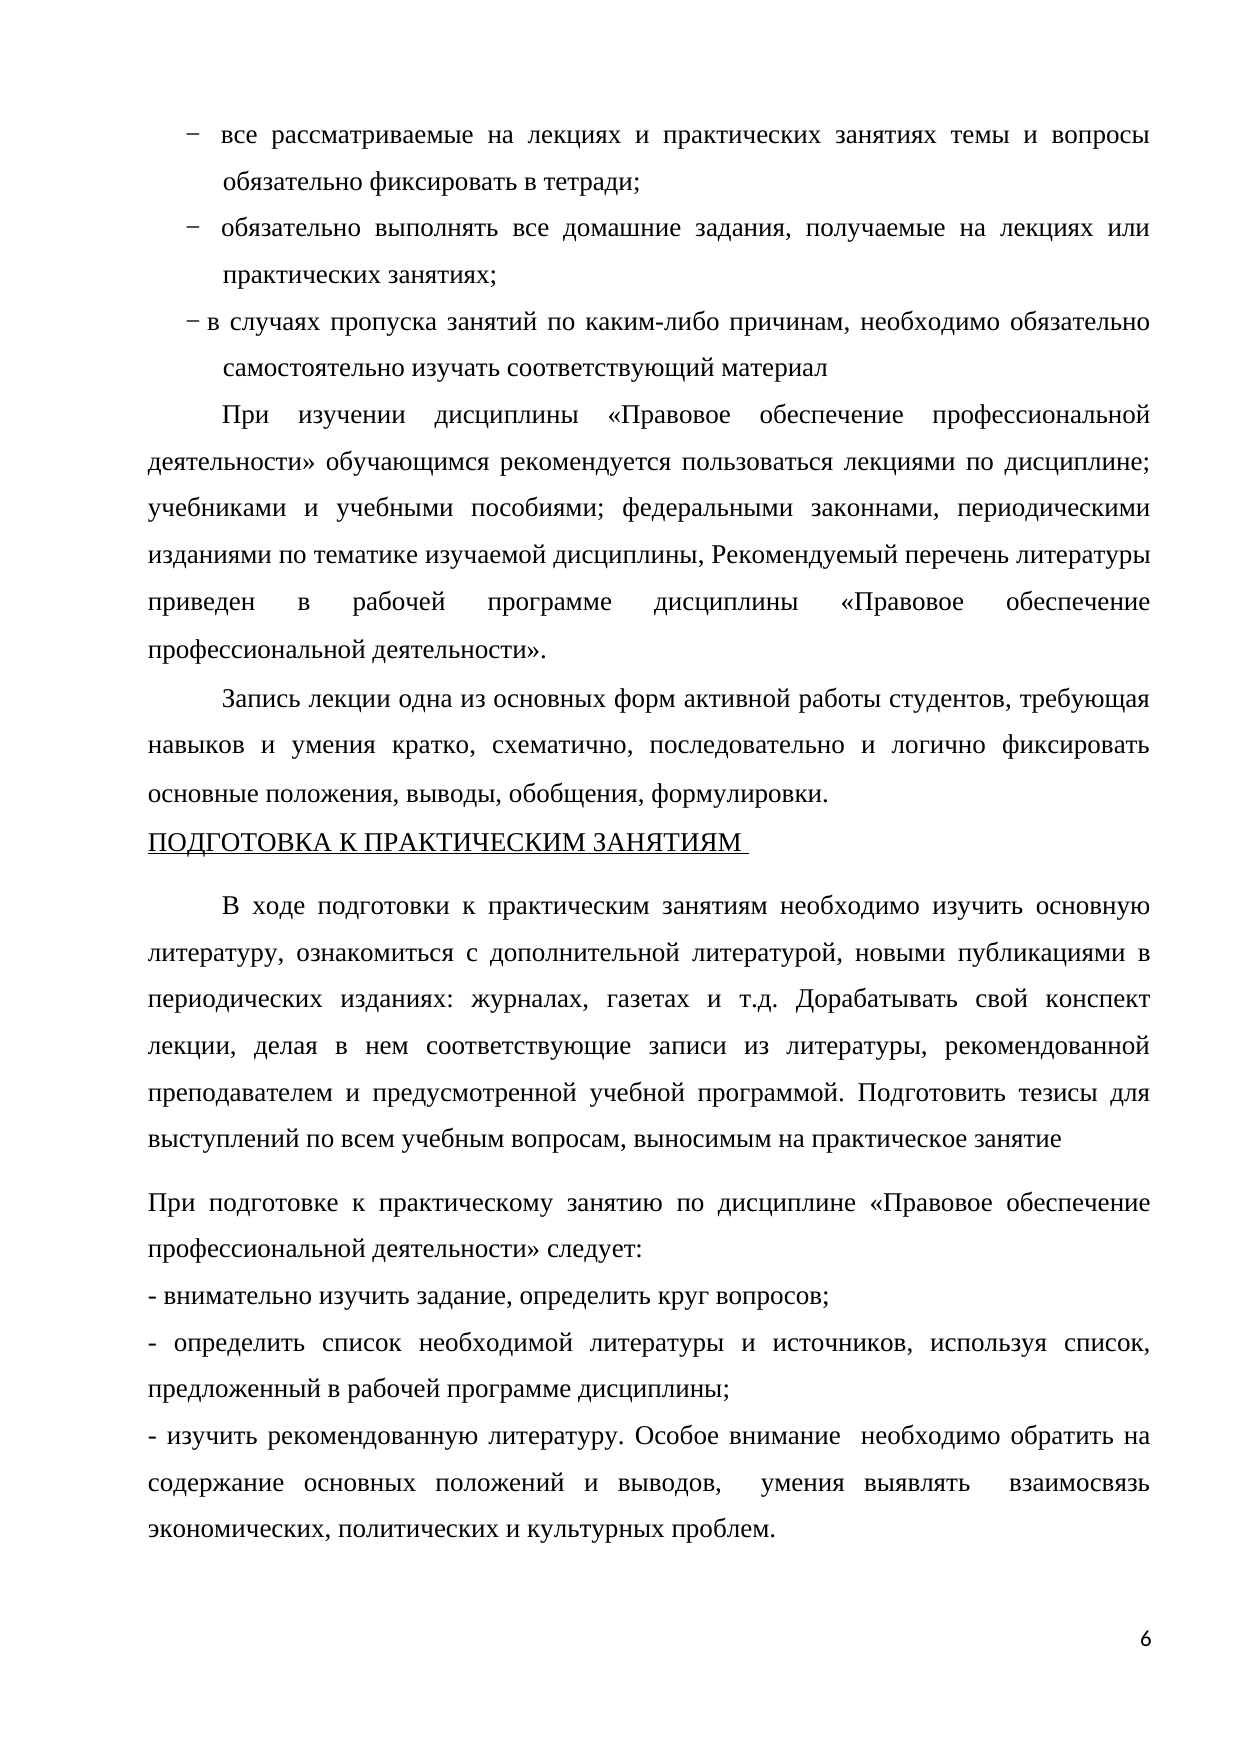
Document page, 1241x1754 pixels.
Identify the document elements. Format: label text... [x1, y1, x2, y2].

text При изучении дисциплины «Правовое обеспечение профессиональной деятельности» обучающимся рекомендуется пользоваться лекциями по дисциплине; учебниками и учебными пособиями; федеральными законнами, периодическими изданиями по тематике изучаемой дисциплины, Рекомендуемый перечень литературы приведен в рабочей программе дисциплины «Правовое обеспечение профессиональной деятельности». [148, 398, 1152, 665]
text - внимательно изучить задание, определить круг вопросов; [148, 1279, 1152, 1310]
list все рассматриваемые на лекциях и практических занятиях темы и вопросы обязательно фиксировать в тетради; [185, 118, 1152, 196]
list обязательно выполнять все домашние задания, получаемые на лекциях или практических занятиях; [185, 211, 1152, 289]
text В ходе подготовки к практическим занятиям необходимо изучить основную литературу, ознакомиться с дополнительной литературой, новыми публикациями в периодических изданиях: журналах, газетах и т.д. Дорабатывать свой конспект лекции, делая в нем соответствующие записи из литературы, рекомендованной преподавателем и предусмотренной учебной программой. Подготовить тезисы для выступлений по всем учебным вопросам, выносимым на практическое занятие [148, 889, 1152, 1153]
text ПОДГОТОВКА К ПРАКТИЧЕСКИМ ЗАНЯТИЯМ [148, 826, 1152, 857]
list в случаях пропуска занятий по каким-либо причинам, необходимо обязательно самостоятельно изучать соответствующий материал [185, 305, 1152, 383]
text - определить список необходимой литературы и источников, используя список, предложенный в рабочей программе дисциплины; [148, 1326, 1152, 1403]
text Запись лекции одна из основных форм активной работы студентов, требующая навыков и умения кратко, схематично, последовательно и логично фиксировать основные положения, выводы, обобщения, формулировки. [148, 682, 1152, 809]
text - изучить рекомендованную литературу. Особое внимание необходимо обратить на содержание основных положений и выводов, умения выявлять взаимосвязь экономических, политических и культурных проблем. [148, 1419, 1152, 1543]
text При подготовке к практическому занятию по дисциплине «Правовое обеспечение профессиональной деятельности» следует: [148, 1186, 1152, 1263]
